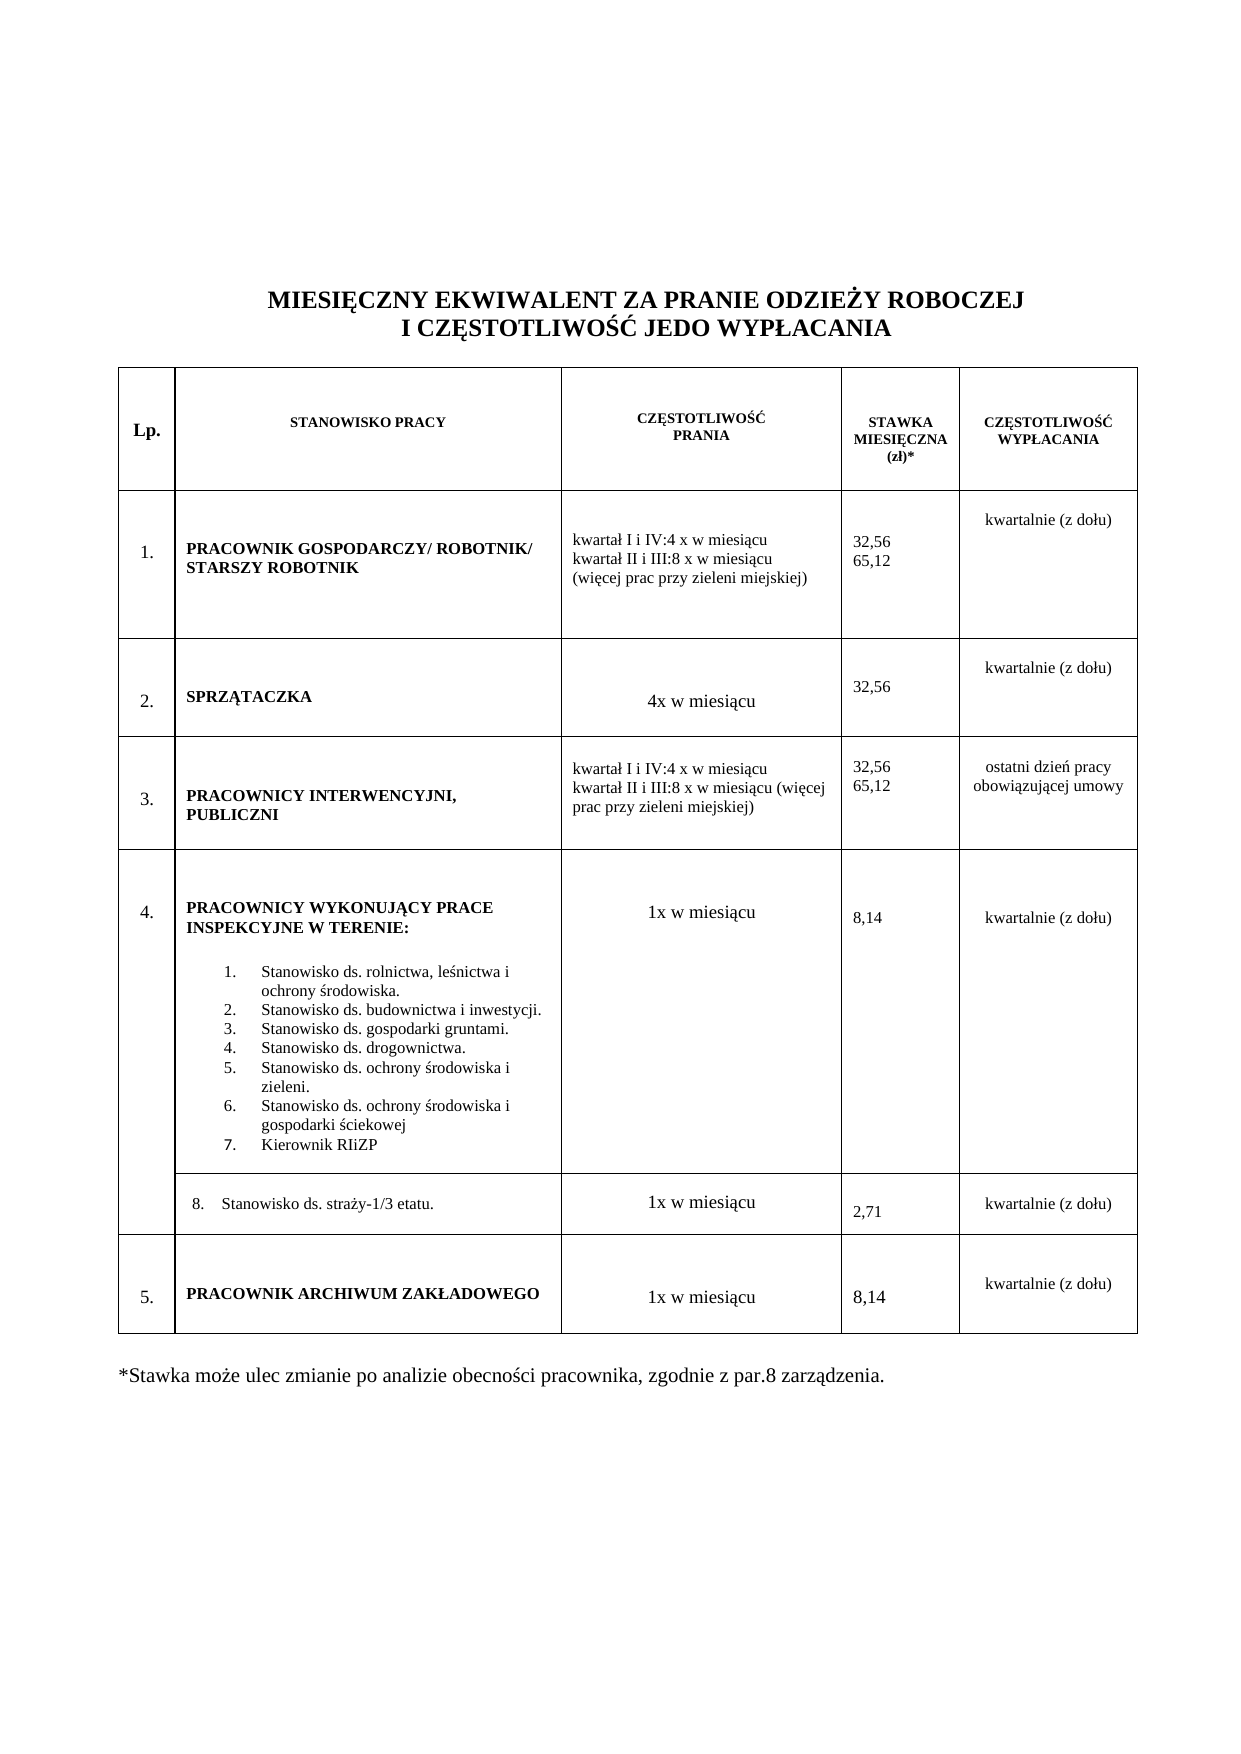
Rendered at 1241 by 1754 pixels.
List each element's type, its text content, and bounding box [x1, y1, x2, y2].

table_cell kwartalnie (z dołu) [960, 491, 1137, 638]
table_cell 5. [119, 1235, 174, 1332]
table_header CZĘSTOTLIWOŚĆ WYPŁACANIA [960, 368, 1137, 489]
table_cell Stanowisko ds. straży-1/3 etatu. [176, 1174, 561, 1234]
table_cell PRACOWNIK GOSPODARCZY/ ROBOTNIK/ STARSZY ROBOTNIK [176, 491, 561, 638]
text MIESIĘCZNY EKWIWALENT ZA PRANIE ODZIEŻY ROBOCZEJ I CZĘSTOTLIWOŚĆ JEDO WYPŁACANIA [156, 285, 1137, 342]
table_cell 1x w miesiącu [562, 850, 841, 1173]
table_cell kwartalnie (z dołu) [960, 639, 1137, 736]
table_cell kwartał I i IV:4 x w miesiącu kwartał II i III:8 x w miesiącu (więcej prac przy zieleni miejskiej) [562, 737, 841, 849]
table_cell 32,56 65,12 [842, 737, 959, 849]
table_header STAWKA MIESIĘCZNA (zł)* [842, 368, 959, 489]
table_cell PRACOWNICY INTERWENCYJNI, PUBLICZNI [176, 737, 561, 849]
table_cell 2. [119, 639, 174, 736]
table_cell ostatni dzień pracy obowiązującej umowy [960, 737, 1137, 849]
table_cell PRACOWNICY WYKONUJĄCY PRACE INSPEKCYJNE W TERENIE: Stanowisko ds. rolnictwa, leśnictwa i ochrony środowiska. Stanowisko ds. budownictwa i inwestycji. Stanowisko ds. gospodarki gruntami. Stanowisko ds. drogownictwa. Stanowisko ds. ochrony środowiska i zieleni. Stanowisko ds. ochrony środowiska i gospodarki ściekowej Kierownik RIiZP [176, 850, 561, 1173]
table_header STANOWISKO PRACY [176, 368, 561, 489]
table_cell 8,14 [842, 850, 959, 1173]
table_cell PRACOWNIK ARCHIWUM ZAKŁADOWEGO [176, 1235, 561, 1332]
table_cell 1x w miesiącu [562, 1174, 841, 1234]
table_cell kwartalnie (z dołu) [960, 1235, 1137, 1332]
table_cell 4x w miesiącu [562, 639, 841, 736]
table_cell 1. [119, 491, 174, 638]
table_cell 4. [119, 850, 174, 1234]
table_cell SPRZĄTACZKA [176, 639, 561, 736]
table_cell 32,56 [842, 639, 959, 736]
table_cell kwartalnie (z dołu) [960, 1174, 1137, 1234]
text *Stawka może ulec zmianie po analizie obecności pracownika, zgodnie z par.8 zarządzenia. [118, 1363, 1137, 1387]
table_cell 32,56 65,12 [842, 491, 959, 638]
table_cell 1x w miesiącu [562, 1235, 841, 1332]
table_cell kwartalnie (z dołu) [960, 850, 1137, 1173]
table_header Lp. [119, 368, 174, 489]
table_header CZĘSTOTLIWOŚĆ PRANIA [562, 368, 841, 489]
table_cell 3. [119, 737, 174, 849]
table_cell 8,14 [842, 1235, 959, 1332]
table_cell kwartał I i IV:4 x w miesiącu kwartał II i III:8 x w miesiącu (więcej prac przy zieleni miejskiej) [562, 491, 841, 638]
table_cell 2,71 [842, 1174, 959, 1234]
